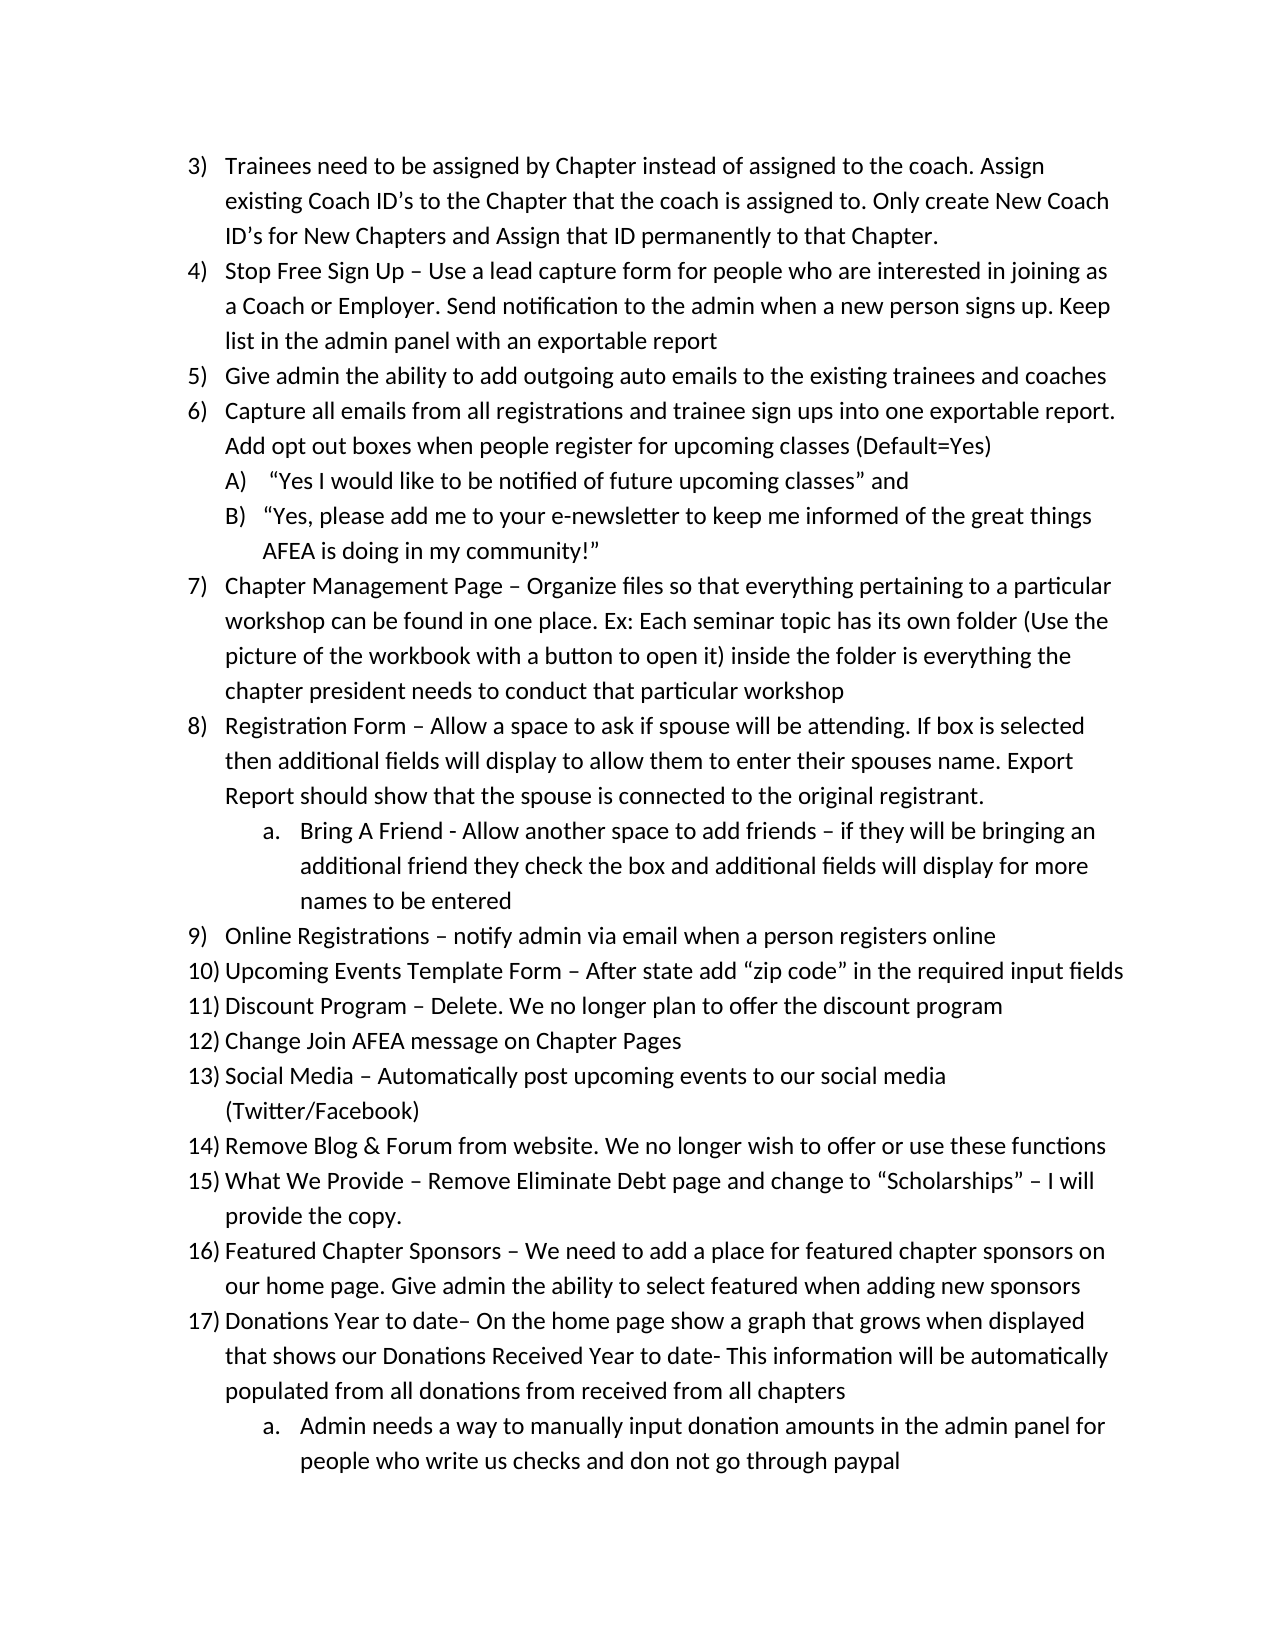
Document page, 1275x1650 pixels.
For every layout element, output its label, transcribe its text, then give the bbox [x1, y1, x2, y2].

list “Yes, please add me to your e-newsletter to keep me informed of the great things AFEA is doing in my community!” [225, 500, 1125, 566]
list Remove Blog & Forum from website. We no longer wish to offer or use these functions [187, 1130, 1125, 1161]
list “Yes I would like to be notified of future upcoming classes” and [225, 465, 1125, 496]
list Online Registrations – notify admin via email when a person registers online [187, 920, 1125, 951]
list Stop Free Sign Up – Use a lead capture form for people who are interested in joining as a Coach or Employer. Send notification to the admin when a new person signs up. Keep list in the admin panel with an exportable report [187, 255, 1125, 356]
list Trainees need to be assigned by Chapter instead of assigned to the coach. Assign existing Coach ID’s to the Chapter that the coach is assigned to. Only create New Coach ID’s for New Chapters and Assign that ID permanently to that Chapter. [187, 150, 1125, 251]
list Social Media – Automatically post upcoming events to our social media (Twitter/Facebook) [187, 1060, 1125, 1126]
list Donations Year to date– On the home page show a graph that grows when displayed that shows our Donations Received Year to date- This information will be automatically populated from all donations from received from all chapters [187, 1305, 1125, 1406]
list Give admin the ability to add outgoing auto emails to the existing trainees and coaches [187, 360, 1125, 391]
list Featured Chapter Sponsors – We need to add a place for featured chapter sponsors on our home page. Give admin the ability to select featured when adding new sponsors [187, 1235, 1125, 1301]
list Upcoming Events Template Form – After state add “zip code” in the required input fields [187, 955, 1125, 986]
list Bring A Friend - Allow another space to add friends – if they will be bringing an additional friend they check the box and additional fields will display for more names to be entered [262, 815, 1125, 916]
list What We Provide – Remove Eliminate Debt page and change to “Scholarships” – I will provide the copy. [187, 1165, 1125, 1231]
list Discount Program – Delete. We no longer plan to offer the discount program [187, 990, 1125, 1021]
list Chapter Management Page – Organize files so that everything pertaining to a particular workshop can be found in one place. Ex: Each seminar topic has its own folder (Use the picture of the workbook with a button to open it) inside the folder is everything the chapter president needs to conduct that particular workshop [187, 570, 1125, 706]
list Registration Form – Allow a space to ask if spouse will be attending. If box is selected then additional fields will display to allow them to enter their spouses name. Export Report should show that the spouse is connected to the original registrant. [187, 710, 1125, 811]
list Capture all emails from all registrations and trainee sign ups into one exportable report. Add opt out boxes when people register for upcoming classes (Default=Yes) [187, 395, 1125, 461]
list Change Join AFEA message on Chapter Pages [187, 1025, 1125, 1056]
list Admin needs a way to manually input donation amounts in the admin panel for people who write us checks and don not go through paypal [262, 1410, 1125, 1476]
